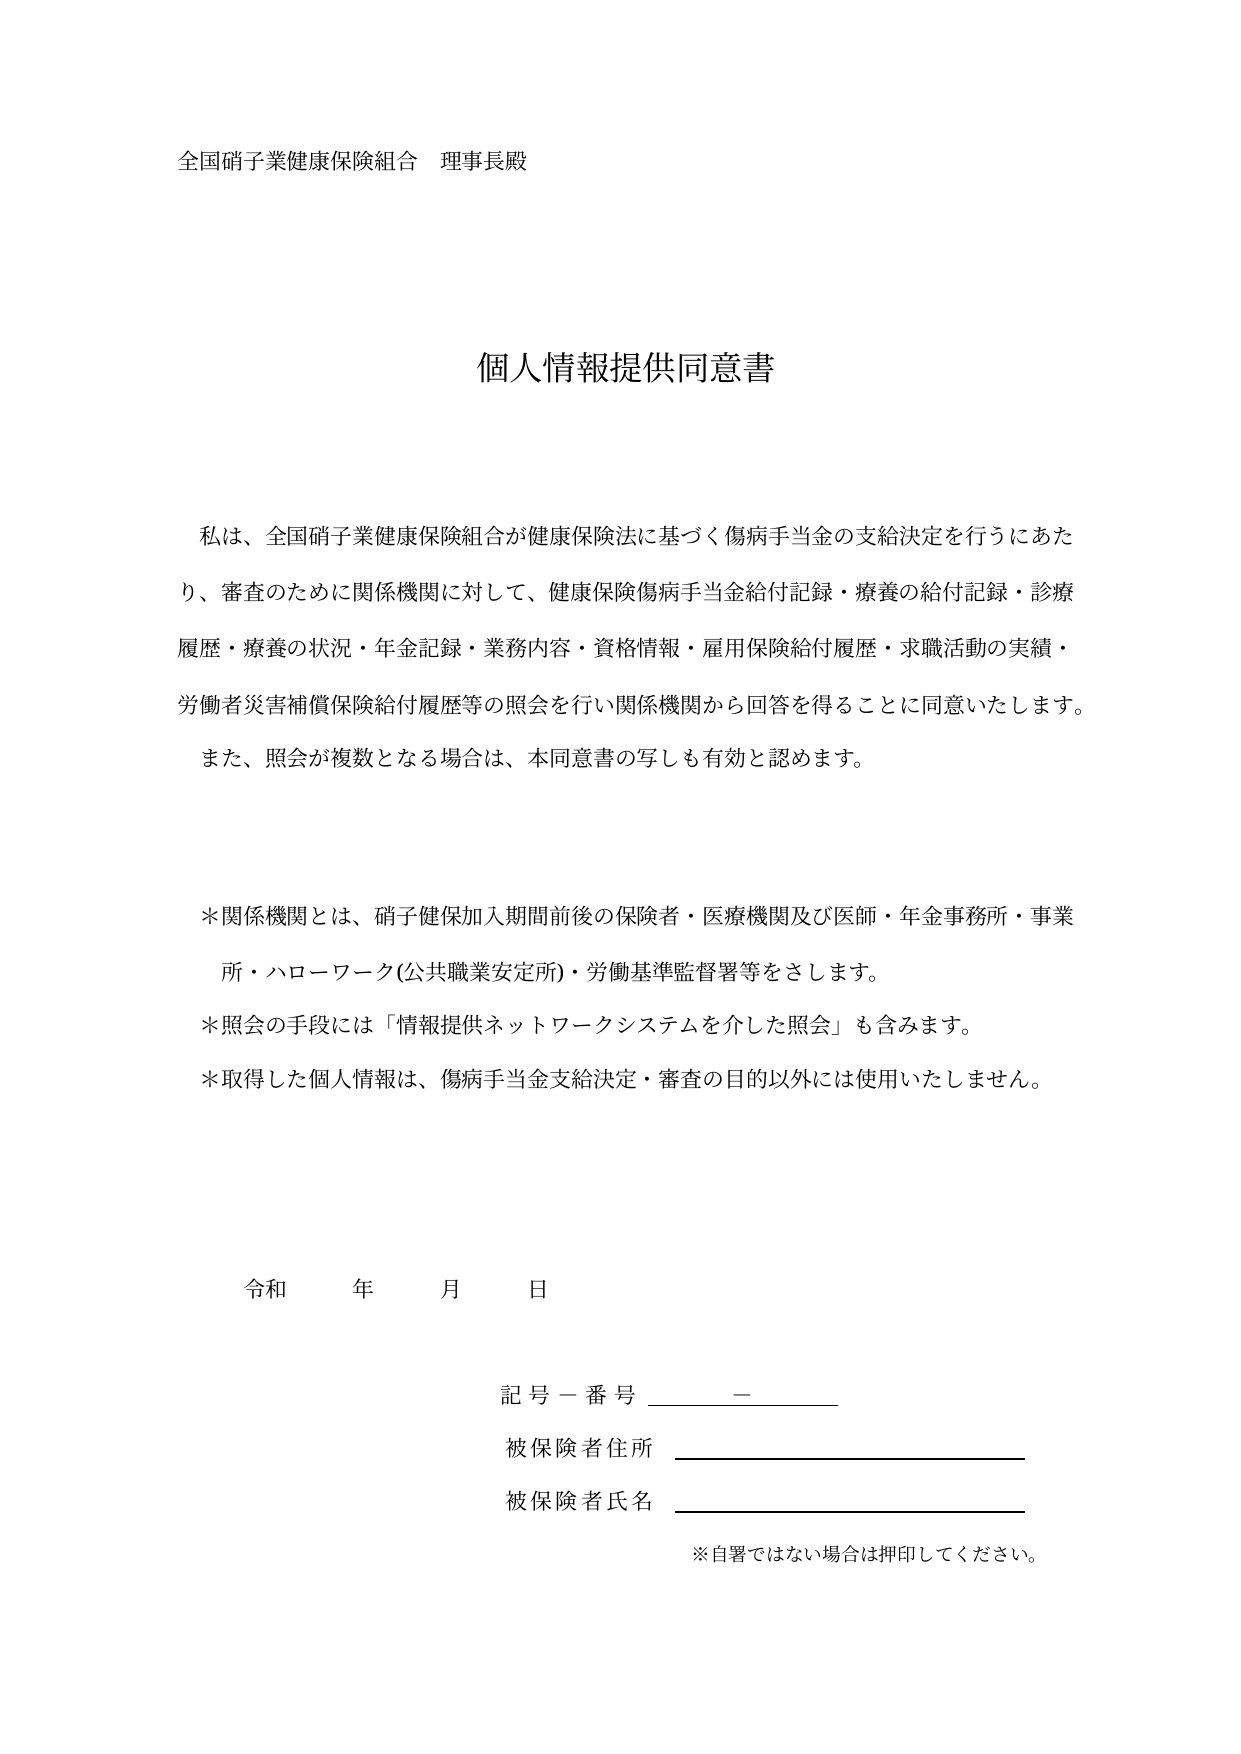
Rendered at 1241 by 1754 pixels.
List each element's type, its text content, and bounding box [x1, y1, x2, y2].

text ＊関係機関とは、硝子健保加入期間前後の保険者・医療機関及び医師・年金事務所・事業所・ハローワーク(公共職業安定所)・労働基準監督署等をさします。 [177, 896, 1075, 990]
text 個人情報提供同意書 [177, 329, 1075, 404]
text 私は、全国硝子業健康保険組合が健康保険法に基づく傷病手当金の支給決定を行うにあたり、審査のために関係機関に対して、健康保険傷病手当金給付記録・療養の給付記録・診療履歴・療養の状況・年金記録・業務内容・資格情報・雇用保険給付履歴・求職活動の実績・労働者災害補償保険給付履歴等の照会を行い関係機関から回答を得ることに同意いたします。 [177, 516, 1075, 722]
text 令和 年 月 日 [177, 1269, 1075, 1307]
text ※自署ではない場合は押印してください。 [177, 1534, 1075, 1572]
text ＊取得した個人情報は、傷病手当金支給決定・審査の目的以外には使用いたしません。 [177, 1059, 1075, 1096]
text 全国硝子業健康保険組合 理事長殿 [177, 141, 1075, 179]
text 記号－番号 － [177, 1375, 1075, 1412]
text また、照会が複数となる場合は、本同意書の写しも有効と認めます。 [177, 738, 1075, 776]
text ＊照会の手段には「情報提供ネットワークシステムを介した照会」も含みます。 [177, 1006, 1075, 1043]
text 被保険者氏名 [177, 1481, 1075, 1519]
text 被保険者住所 [177, 1428, 1075, 1466]
